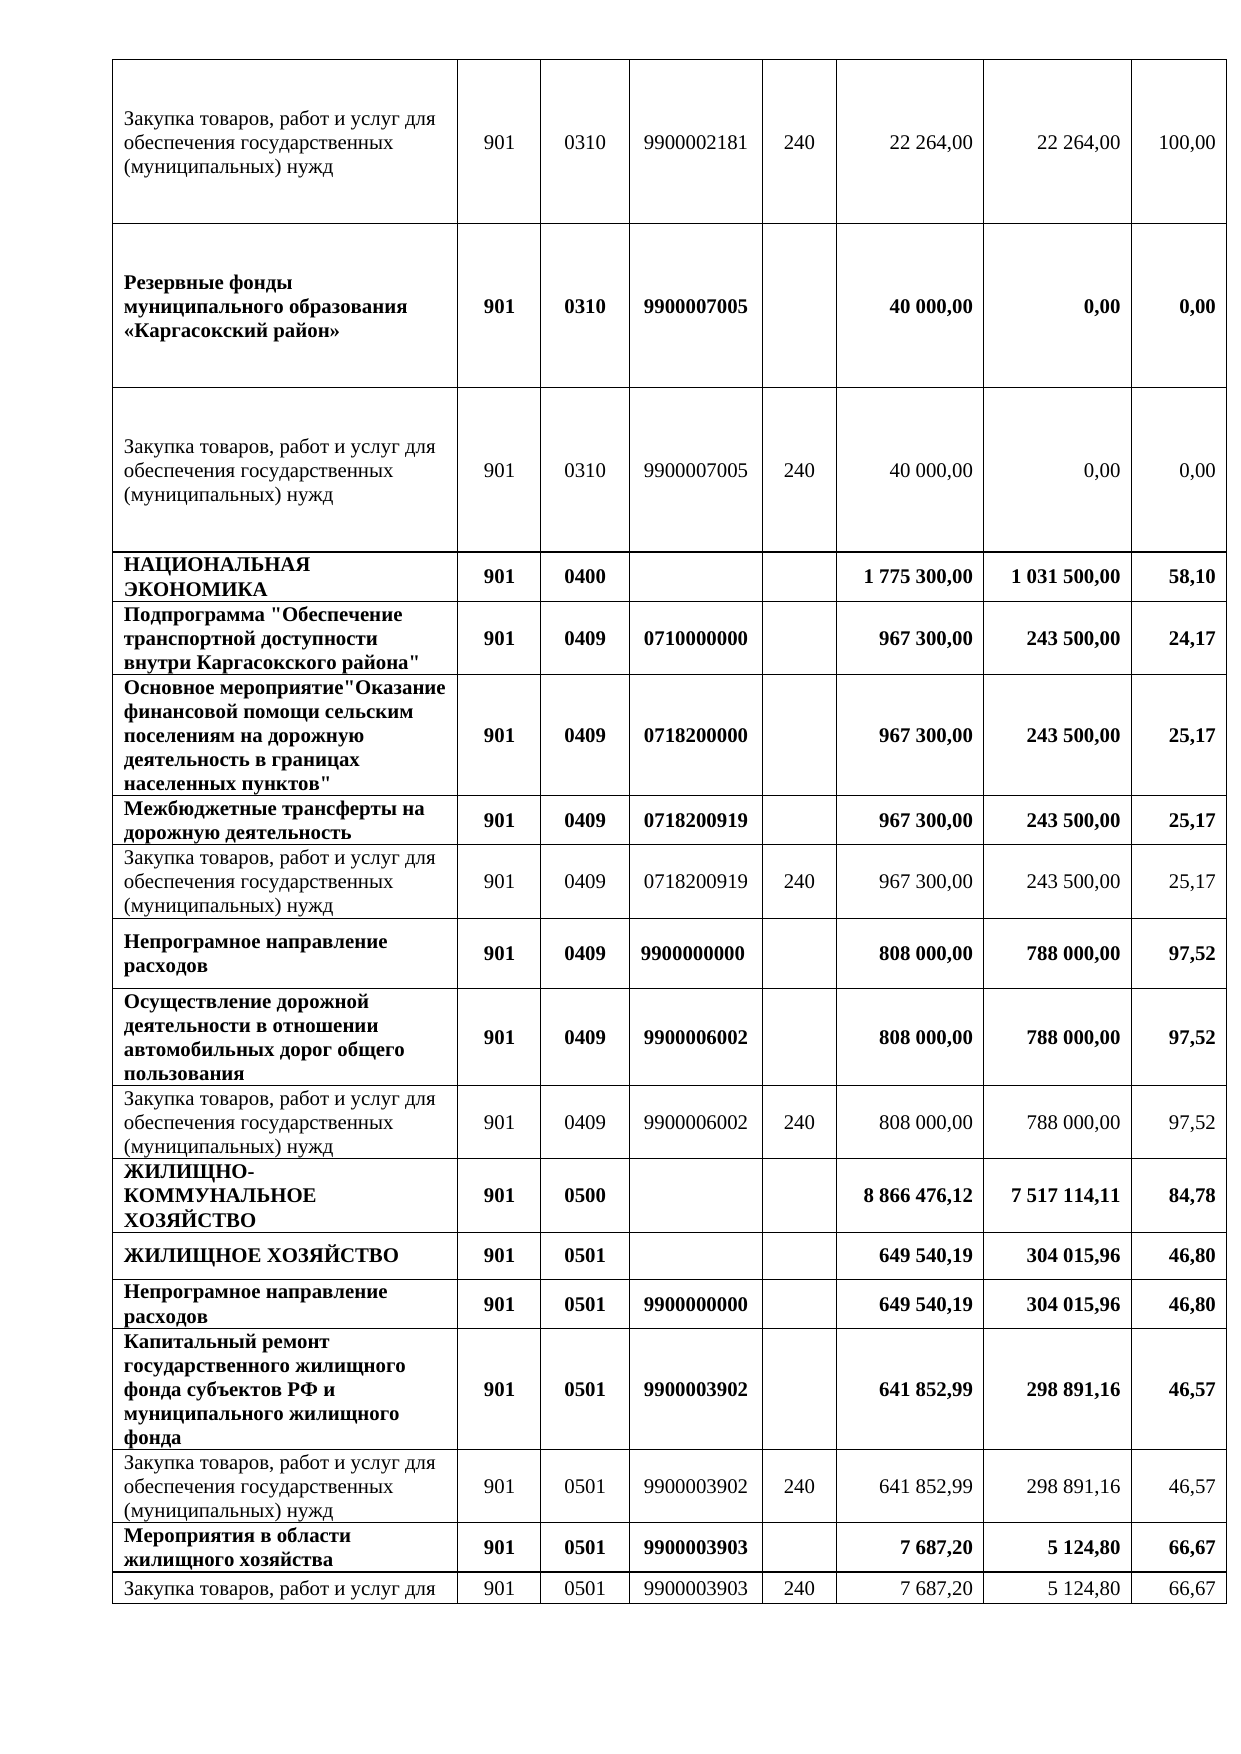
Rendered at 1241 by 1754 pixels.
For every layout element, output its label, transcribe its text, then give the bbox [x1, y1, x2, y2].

table_cell 8 866 476,12 [837, 1159, 983, 1232]
table_cell 901 [458, 796, 540, 844]
table_cell 40 000,00 [837, 388, 983, 551]
table_cell Закупка товаров, работ и услуг для обеспечения государственных (муниципальных) нужд [113, 60, 457, 223]
table_cell Закупка товаров, работ и услуг для обеспечения государственных (муниципальных) нужд [113, 1086, 457, 1158]
table_cell 0718200919 [630, 796, 762, 844]
table_cell 7 687,20 [837, 1523, 983, 1571]
table_cell 100,00 [1132, 60, 1226, 223]
table_cell Основное мероприятие"Оказание финансовой помощи сельским поселениям на дорожную деятельность в границах населенных пунктов" [113, 675, 457, 795]
table_cell 5 124,80 [984, 1523, 1131, 1571]
table_cell 243 500,00 [984, 845, 1131, 917]
table_cell 46,80 [1132, 1280, 1226, 1328]
table_cell 641 852,99 [837, 1329, 983, 1449]
table_cell 0501 [541, 1450, 629, 1522]
table_cell Межбюджетные трансферты на дорожную деятельность [113, 796, 457, 844]
table_cell Резервные фонды муниципального образования «Каргасокский район» [113, 224, 457, 387]
table_cell 240 [763, 1573, 836, 1603]
table_cell [630, 553, 762, 601]
table_cell 243 500,00 [984, 602, 1131, 674]
table_cell [763, 989, 836, 1085]
table_cell 243 500,00 [984, 675, 1131, 795]
table_cell 0409 [541, 989, 629, 1085]
table_cell НАЦИОНАЛЬНАЯ ЭКОНОМИКА [113, 553, 457, 601]
table_cell [763, 796, 836, 844]
table_cell 788 000,00 [984, 919, 1131, 988]
table_cell 808 000,00 [837, 919, 983, 988]
table_cell [763, 1280, 836, 1328]
table_cell 46,57 [1132, 1329, 1226, 1449]
table_cell 304 015,96 [984, 1233, 1131, 1278]
table_cell 25,17 [1132, 796, 1226, 844]
table_cell 0,00 [1132, 224, 1226, 387]
table_cell ЖИЛИЩНО-КОММУНАЛЬНОЕ ХОЗЯЙСТВО [113, 1159, 457, 1232]
table_cell 66,67 [1132, 1523, 1226, 1571]
table_cell 901 [458, 1573, 540, 1603]
table_cell 240 [763, 60, 836, 223]
table_cell 967 300,00 [837, 796, 983, 844]
table_cell 243 500,00 [984, 796, 1131, 844]
table_cell 901 [458, 1233, 540, 1278]
table_cell 967 300,00 [837, 675, 983, 795]
table_cell 901 [458, 1329, 540, 1449]
table_cell 0409 [541, 602, 629, 674]
table_cell 0310 [541, 224, 629, 387]
table_cell Мероприятия в области жилищного хозяйства [113, 1523, 457, 1571]
table_cell 240 [763, 1450, 836, 1522]
table_cell [763, 1233, 836, 1278]
table_cell 901 [458, 1280, 540, 1328]
table_cell 240 [763, 845, 836, 917]
table_cell 649 540,19 [837, 1233, 983, 1278]
table_cell 901 [458, 60, 540, 223]
table_cell 0,00 [984, 224, 1131, 387]
table_cell 25,17 [1132, 845, 1226, 917]
table_cell 240 [763, 388, 836, 551]
table_cell 0310 [541, 388, 629, 551]
table_cell [763, 224, 836, 387]
table_cell Осуществление дорожной деятельности в отношении автомобильных дорог общего пользования [113, 989, 457, 1085]
table_cell Подпрограмма "Обеспечение транспортной доступности внутри Каргасокского района" [113, 602, 457, 674]
table_cell 9900006002 [630, 1086, 762, 1158]
table_cell Непрограмное направление расходов [113, 919, 457, 988]
table_cell 9900006002 [630, 989, 762, 1085]
table_cell Закупка товаров, работ и услуг для обеспечения государственных (муниципальных) нужд [113, 388, 457, 551]
table_cell Непрограмное направление расходов [113, 1280, 457, 1328]
table_cell 0501 [541, 1329, 629, 1449]
table_cell 0710000000 [630, 602, 762, 674]
table_cell 901 [458, 602, 540, 674]
table_cell 967 300,00 [837, 602, 983, 674]
table_cell 9900007005 [630, 388, 762, 551]
table_cell 298 891,16 [984, 1450, 1131, 1522]
table_cell Капитальный ремонт государственного жилищного фонда субъектов РФ и муниципального жилищного фонда [113, 1329, 457, 1449]
table_cell 1 775 300,00 [837, 553, 983, 601]
table_cell 0501 [541, 1233, 629, 1278]
table_cell Закупка товаров, работ и услуг для обеспечения государственных (муниципальных) нужд [113, 845, 457, 917]
table_cell 9900003903 [630, 1523, 762, 1571]
table_cell 84,78 [1132, 1159, 1226, 1232]
table_cell 901 [458, 388, 540, 551]
table_cell [763, 1523, 836, 1571]
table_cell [113, 1573, 457, 1603]
table_cell 788 000,00 [984, 989, 1131, 1085]
table_cell Закупка товаров, работ и услуг для обеспечения государственных (муниципальных) нужд [113, 1450, 457, 1522]
table_cell 0310 [541, 60, 629, 223]
table_cell 0400 [541, 553, 629, 601]
table_cell 46,57 [1132, 1450, 1226, 1522]
table_cell 808 000,00 [837, 1086, 983, 1158]
table_cell 9900003903 [630, 1573, 762, 1603]
table_cell 901 [458, 989, 540, 1085]
table_cell 40 000,00 [837, 224, 983, 387]
table_cell 66,67 [1132, 1573, 1226, 1603]
table_cell 1 031 500,00 [984, 553, 1131, 601]
table_cell 9900000000 [630, 1280, 762, 1328]
table_cell 0409 [541, 675, 629, 795]
table_cell 298 891,16 [984, 1329, 1131, 1449]
table_cell 901 [458, 1523, 540, 1571]
table_cell 97,52 [1132, 919, 1226, 988]
table_cell 808 000,00 [837, 989, 983, 1085]
table_cell 0718200919 [630, 845, 762, 917]
table_cell 7 687,20 [837, 1573, 983, 1603]
table_cell 25,17 [1132, 675, 1226, 795]
table_cell 901 [458, 224, 540, 387]
table_cell 22 264,00 [984, 60, 1131, 223]
table_cell 641 852,99 [837, 1450, 983, 1522]
table_cell 0409 [541, 796, 629, 844]
table_cell 240 [763, 1086, 836, 1158]
table_cell 9900007005 [630, 224, 762, 387]
table_cell 0409 [541, 1086, 629, 1158]
table_cell 0501 [541, 1523, 629, 1571]
table_cell 0500 [541, 1159, 629, 1232]
table_cell 0,00 [1132, 388, 1226, 551]
table_cell 649 540,19 [837, 1280, 983, 1328]
table_cell 9900003902 [630, 1450, 762, 1522]
table_cell [763, 919, 836, 988]
table_cell 9900002181 [630, 60, 762, 223]
table_cell 9900003902 [630, 1329, 762, 1449]
table_cell 901 [458, 845, 540, 917]
table_cell 0409 [541, 845, 629, 917]
table_cell ЖИЛИЩНОЕ ХОЗЯЙСТВО [113, 1233, 457, 1278]
table_cell 901 [458, 1086, 540, 1158]
table_cell 967 300,00 [837, 845, 983, 917]
table_cell 901 [458, 553, 540, 601]
table_cell 788 000,00 [984, 1086, 1131, 1158]
table_cell 901 [458, 919, 540, 988]
table_cell [763, 1159, 836, 1232]
table_cell 7 517 114,11 [984, 1159, 1131, 1232]
table_cell [763, 602, 836, 674]
table_cell [763, 675, 836, 795]
table_cell 9900000000 [630, 919, 762, 988]
table_cell 0409 [541, 919, 629, 988]
table_cell 304 015,96 [984, 1280, 1131, 1328]
table_cell 901 [458, 1450, 540, 1522]
table_cell 0501 [541, 1280, 629, 1328]
table_cell 0718200000 [630, 675, 762, 795]
table_cell 0,00 [984, 388, 1131, 551]
table_cell 901 [458, 1159, 540, 1232]
table_cell 0501 [541, 1573, 629, 1603]
table_cell [630, 1159, 762, 1232]
table_cell 5 124,80 [984, 1573, 1131, 1603]
table_cell [630, 1233, 762, 1278]
table_cell [763, 1329, 836, 1449]
table_cell 901 [458, 675, 540, 795]
table_cell 97,52 [1132, 989, 1226, 1085]
table_cell [763, 553, 836, 601]
table_cell 46,80 [1132, 1233, 1226, 1278]
table_cell 22 264,00 [837, 60, 983, 223]
table_cell 97,52 [1132, 1086, 1226, 1158]
table_cell 24,17 [1132, 602, 1226, 674]
table_cell 58,10 [1132, 553, 1226, 601]
